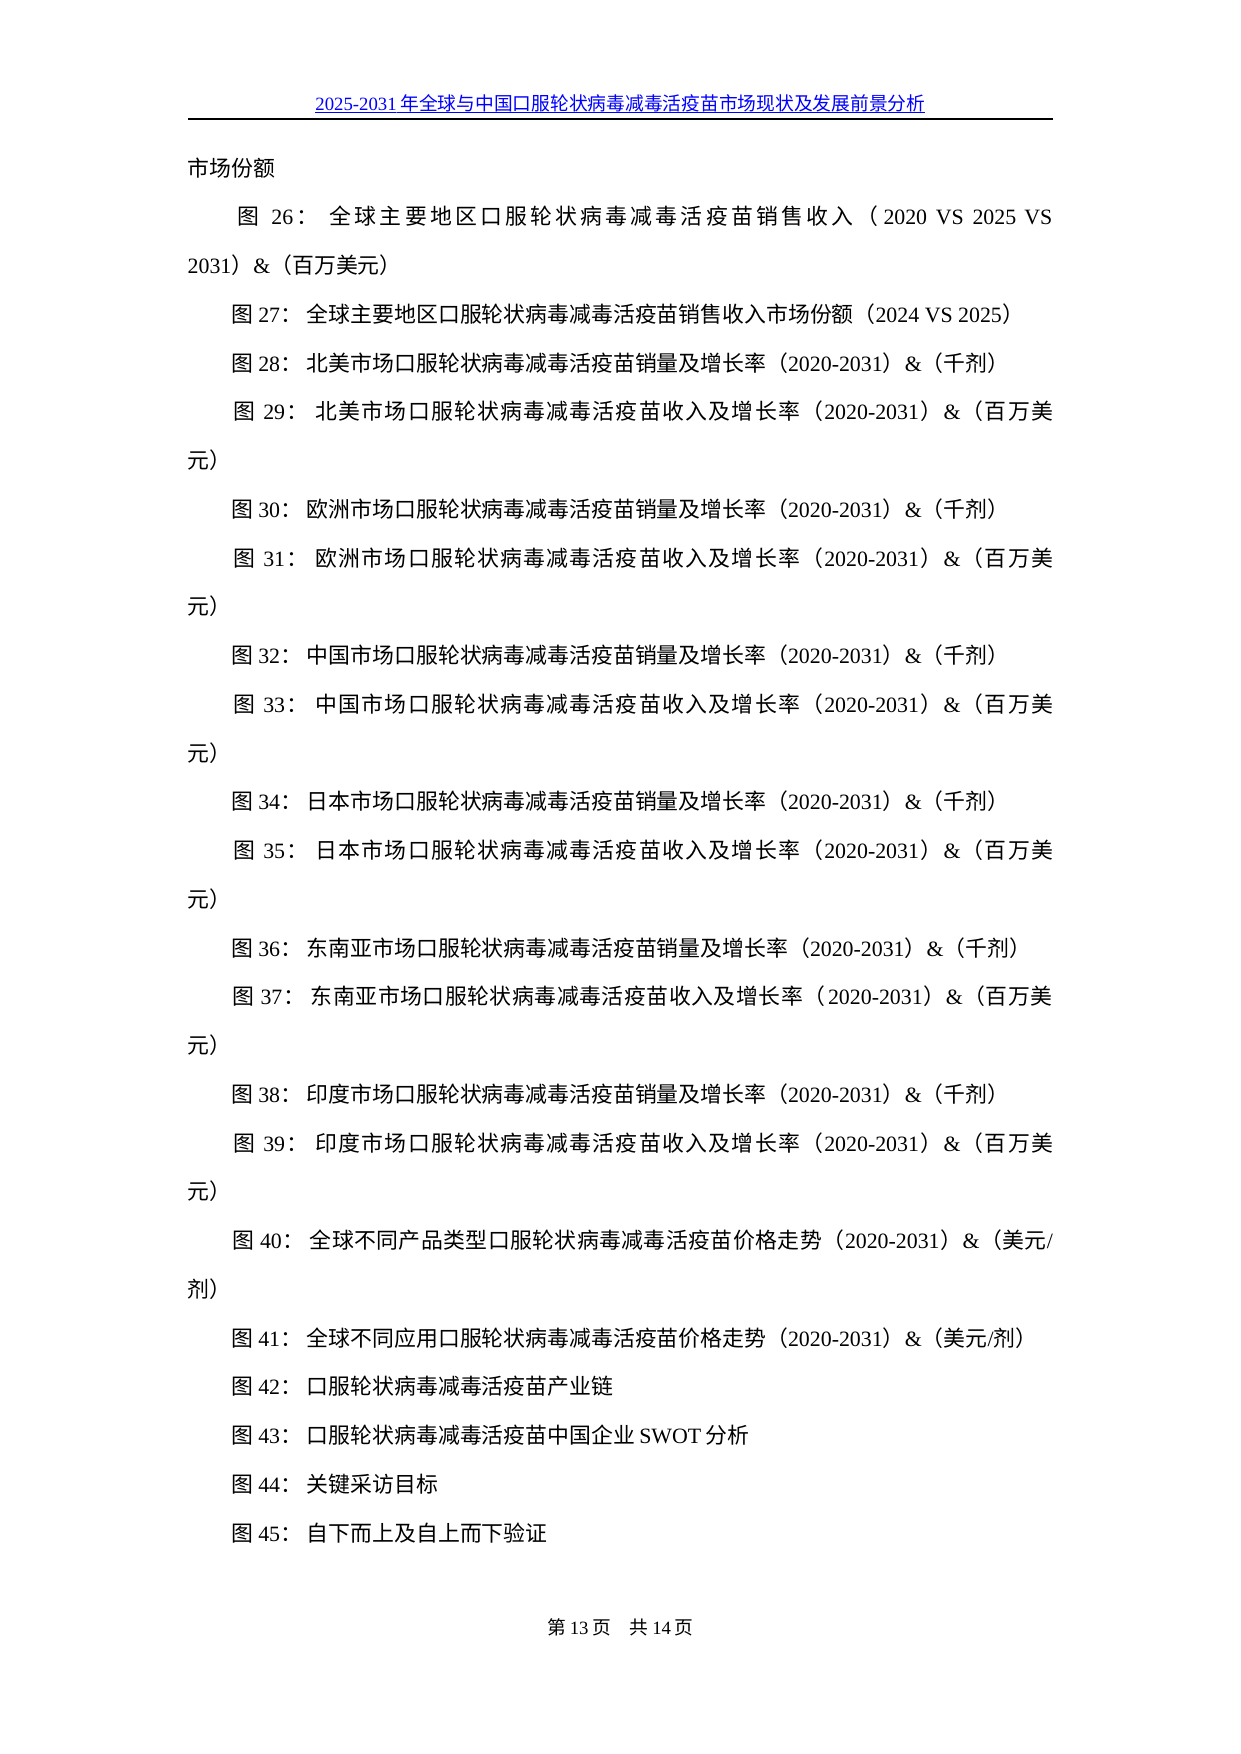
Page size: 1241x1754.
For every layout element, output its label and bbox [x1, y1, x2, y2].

text [187, 150, 1053, 1548]
